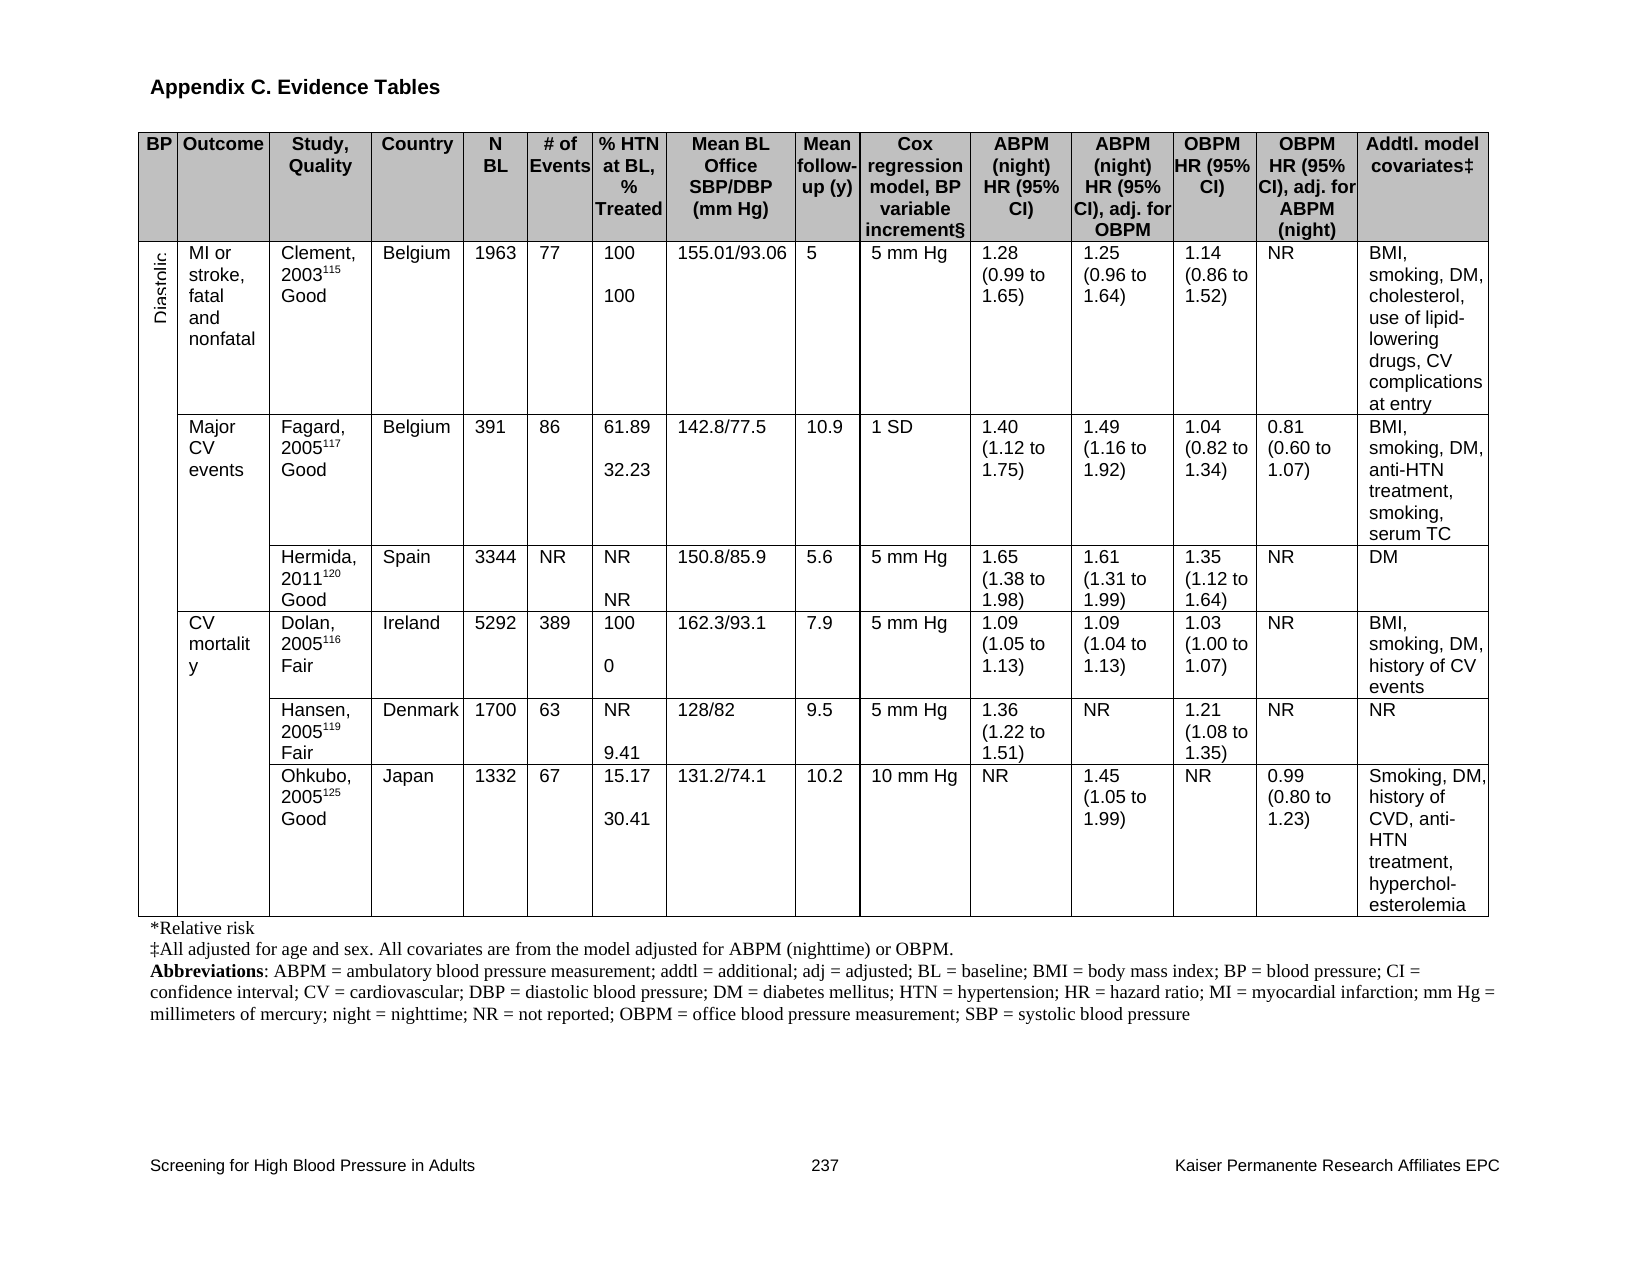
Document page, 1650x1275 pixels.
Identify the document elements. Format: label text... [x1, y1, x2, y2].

table_cell 1 SD [861, 415, 970, 545]
table_cell 67 [528, 765, 592, 916]
table_cell 1700 [464, 699, 527, 763]
table_cell NR [528, 546, 592, 611]
table_header Study, Quality [270, 133, 371, 241]
text *Relative risk [150, 917, 1500, 938]
table_cell 5 [796, 242, 859, 414]
table_cell 15.17 30.41 [593, 765, 666, 916]
table_cell 150.8/85.9 [667, 546, 795, 611]
table_cell NR [971, 765, 1071, 916]
table_cell DM [1358, 546, 1488, 611]
table_cell Smoking, DM, history of CVD, anti-HTN treatment, hyperchol-esterolemia [1358, 765, 1488, 916]
table_cell Dolan, 2005116 Fair [270, 612, 371, 698]
table_header ABPM (night) HR (95% CI) [971, 133, 1071, 241]
table_cell 389 [528, 612, 592, 698]
table_cell 61.89 32.23 [593, 415, 666, 545]
table_cell 10.2 [796, 765, 859, 916]
table_cell 1.35 (1.12 to 1.64) [1174, 546, 1256, 611]
table_cell 7.9 [796, 612, 859, 698]
table_header Country [372, 133, 463, 241]
table_cell 1.21 (1.08 to 1.35) [1174, 699, 1256, 763]
table_cell NR [1257, 699, 1357, 763]
table_cell NR [1072, 699, 1173, 763]
text ‡All adjusted for age and sex. All covariates are from the model adjusted for ABPM (nighttime) or OBPM. [150, 938, 1500, 960]
table_cell 1.04 (0.82 to 1.34) [1174, 415, 1256, 545]
table_cell 1963 [464, 242, 527, 414]
table_cell 155.01/93.06 [667, 242, 795, 414]
table_header Addtl. model covariates‡ [1358, 133, 1488, 241]
table_cell Ohkubo, 2005125 Good [270, 765, 371, 916]
table_cell 142.8/77.5 [667, 415, 795, 545]
table_cell Denmark [372, 699, 463, 763]
table_cell NR 9.41 [593, 699, 666, 763]
table_cell 10 mm Hg [861, 765, 970, 916]
table_cell 1.36 (1.22 to 1.51) [971, 699, 1071, 763]
table_cell 63 [528, 699, 592, 763]
table_cell Hermida, 2011120 Good [270, 546, 371, 611]
table_cell Belgium [372, 415, 463, 545]
table_cell Diastolic [139, 242, 177, 916]
table_cell Fagard, 2005117 Good [270, 415, 371, 545]
table_cell 128/82 [667, 699, 795, 763]
table_cell 5 mm Hg [861, 546, 970, 611]
text Abbreviations: ABPM = ambulatory blood pressure measurement; addtl = additional; adj = adjusted; BL = baseline; BMI = body mass index; BP = blood pressure; CI = confidence interval; CV = cardiovascular; DBP = diastolic blood pressure; DM = diabetes mellitus; HTN = hypertension; HR = hazard ratio; MI = myocardial infarction; mm Hg = millimeters of mercury; night = nighttime; NR = not reported; OBPM = office blood pressure measurement; SBP = systolic blood pressure [150, 960, 1500, 1024]
table_header Cox regression model, BP variable increment§ [861, 133, 970, 241]
table_cell Ireland [372, 612, 463, 698]
table_header ABPM (night) HR (95% CI), adj. for OBPM [1072, 133, 1173, 241]
table_cell 5 mm Hg [861, 612, 970, 698]
table_cell 1.09 (1.04 to 1.13) [1072, 612, 1173, 698]
table_cell 1.61 (1.31 to 1.99) [1072, 546, 1173, 611]
table_cell 100 0 [593, 612, 666, 698]
table_cell 1.25 (0.96 to 1.64) [1072, 242, 1173, 414]
table_cell 1.40 (1.12 to 1.75) [971, 415, 1071, 545]
table_cell 1.28 (0.99 to 1.65) [971, 242, 1071, 414]
table_cell Clement, 2003115 Good [270, 242, 371, 414]
table_cell 1.14 (0.86 to 1.52) [1174, 242, 1256, 414]
table_cell Belgium [372, 242, 463, 414]
table_cell 10.9 [796, 415, 859, 545]
table_header OBPM HR (95% CI), adj. for ABPM (night) [1257, 133, 1357, 241]
table_cell 1.45 (1.05 to 1.99) [1072, 765, 1173, 916]
table_cell 0.99 (0.80 to 1.23) [1257, 765, 1357, 916]
table_cell 5292 [464, 612, 527, 698]
table_cell 9.5 [796, 699, 859, 763]
table_header % HTN at BL, % Treated [593, 133, 666, 241]
table_cell NR [1257, 242, 1357, 414]
table_cell 0.81 (0.60 to 1.07) [1257, 415, 1357, 545]
table_header Mean BL Office SBP/DBP (mm Hg) [667, 133, 795, 241]
table_cell 3344 [464, 546, 527, 611]
table_cell 100 100 [593, 242, 666, 414]
table_cell Major CV events [178, 415, 269, 611]
table_cell Hansen, 2005119 Fair [270, 699, 371, 763]
table_cell CV mortality [178, 612, 269, 916]
table_header # of Events [528, 133, 592, 241]
table_cell 1332 [464, 765, 527, 916]
table_cell NR NR [593, 546, 666, 611]
table_cell NR [1257, 612, 1357, 698]
table_header OBPM HR (95% CI) [1174, 133, 1256, 241]
table_cell BMI, smoking, DM, cholesterol, use of lipid-lowering drugs, CV complications at entry [1358, 242, 1488, 414]
table_cell BMI, smoking, DM, anti-HTN treatment, smoking, serum TC [1358, 415, 1488, 545]
table_cell Japan [372, 765, 463, 916]
table_cell 391 [464, 415, 527, 545]
table_cell BMI, smoking, DM, history of CV events [1358, 612, 1488, 698]
table_cell 1.03 (1.00 to 1.07) [1174, 612, 1256, 698]
table_cell NR [1358, 699, 1488, 763]
table_cell 131.2/74.1 [667, 765, 795, 916]
table_cell 5 mm Hg [861, 699, 970, 763]
table_cell NR [1174, 765, 1256, 916]
table_cell 162.3/93.1 [667, 612, 795, 698]
table_header BP [139, 133, 177, 241]
table_header Mean follow-up (y) [796, 133, 859, 241]
table_cell 1.65 (1.38 to 1.98) [971, 546, 1071, 611]
table_cell 1.49 (1.16 to 1.92) [1072, 415, 1173, 545]
table_cell 5 mm Hg [861, 242, 970, 414]
table_cell 5.6 [796, 546, 859, 611]
table_header Outcome [178, 133, 269, 241]
table_cell 1.09 (1.05 to 1.13) [971, 612, 1071, 698]
table_header N BL [464, 133, 527, 241]
table_cell 86 [528, 415, 592, 545]
table_cell MI or stroke, fatal and nonfatal [178, 242, 269, 414]
table_cell 77 [528, 242, 592, 414]
table_cell Spain [372, 546, 463, 611]
table_cell NR [1257, 546, 1357, 611]
